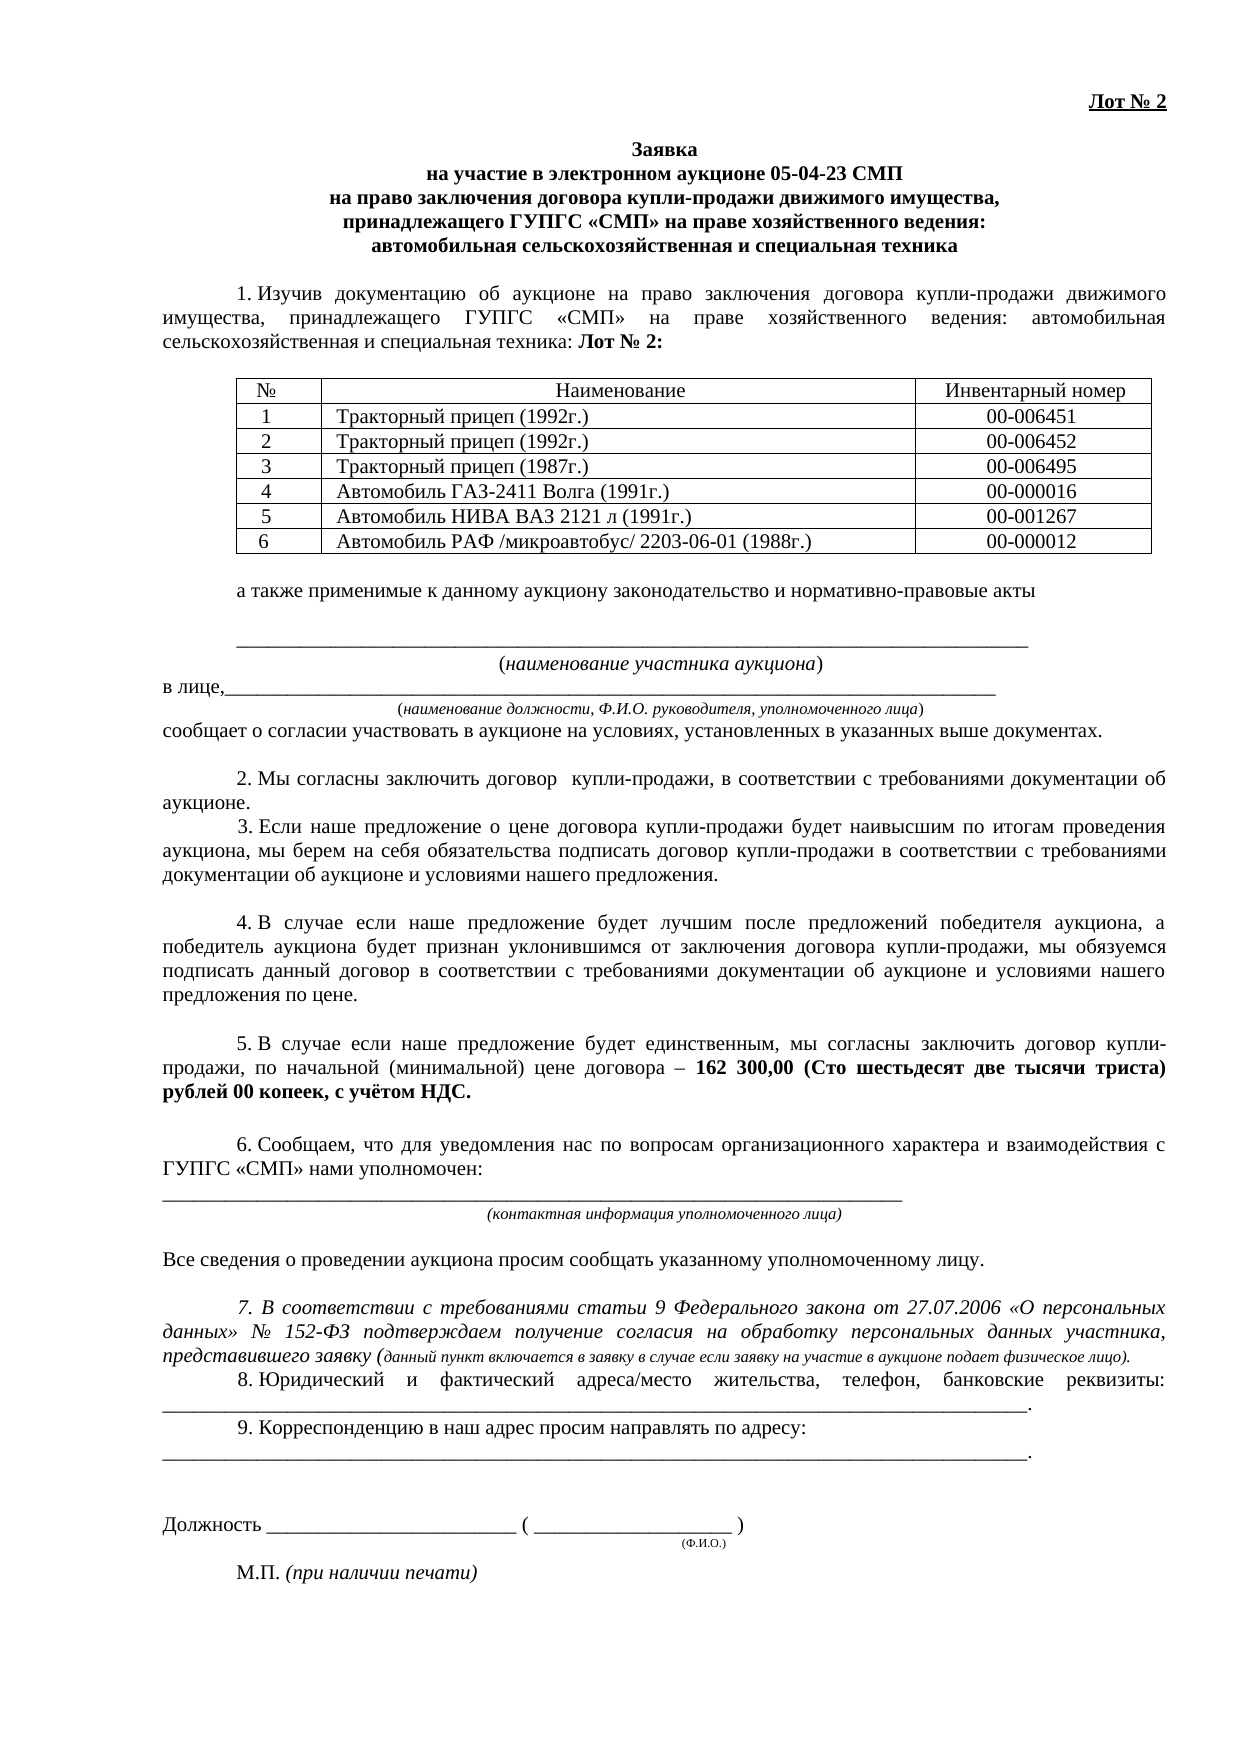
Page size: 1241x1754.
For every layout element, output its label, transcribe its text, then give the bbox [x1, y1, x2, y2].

text а также применимые к данному аукциону законодательство и нормативно-правовые акты [162, 578, 1159, 602]
table_cell 6 [237, 529, 321, 553]
text Заявка [162, 137, 1166, 161]
table_cell Тракторный прицеп (1992г.) [322, 404, 915, 428]
text Все сведения о проведении аукциона просим сообщать указанному уполномоченному лицу. [162, 1247, 1166, 1271]
text (наименование участника аукциона) [162, 650, 1159, 674]
text (наименование должности, Ф.И.О. руководителя, уполномоченного лица) [162, 698, 1158, 718]
table_header Наименование [322, 379, 915, 402]
table_cell Автомобиль ГАЗ-2411 Волга (1991г.) [322, 479, 915, 503]
table_cell 2 [237, 429, 321, 453]
text автомобильная сельскохозяйственная и специальная техника [162, 233, 1166, 257]
text 4. В случае если наше предложение будет лучшим после предложений победителя аукциона, а победитель аукциона будет признан уклонившимся от заключения договора купли-продажи, мы обязуемся подписать данный договор в соответствии с требованиями документации об аукционе и условиями нашего предложения по цене. [162, 910, 1166, 1006]
table_header Инвентарный номер [916, 379, 1151, 402]
text (Ф.И.О.) [162, 1536, 1166, 1560]
text 5. В случае если наше предложение будет единственным, мы согласны заключить договор купли-продажи, по начальной (минимальной) цене договора – 162 300,00 (Сто шестьдесят две тысячи триста) рублей 00 копеек, с учётом НДС. [162, 1031, 1166, 1103]
text М.П. (при наличии печати) [162, 1560, 1166, 1584]
text Должность ________________________ ( ___________________ ) [162, 1512, 1166, 1536]
text ____________________________________________________________________________ [162, 626, 1159, 650]
table_cell 4 [237, 479, 321, 503]
text на право заключения договора купли-продажи движимого имущества, [162, 185, 1166, 209]
table_cell 3 [237, 454, 321, 478]
text в лице,__________________________________________________________________________ [162, 674, 1158, 698]
text (контактная информация уполномоченного лица) [162, 1204, 1166, 1223]
text 6. Сообщаем, что для уведомления нас по вопросам организационного характера и взаимодействия с ГУПГС «СМП» нами уполномочен: [162, 1131, 1166, 1179]
table_cell 00-000012 [916, 529, 1151, 553]
text Лот № 2 [162, 89, 1166, 113]
text 8. Юридический и фактический адреса/место жительства, телефон, банковские реквизиты: ___________________________________________________________________________________. [162, 1367, 1166, 1415]
text 7. В соответствии с требованиями статьи 9 Федерального закона от 27.07.2006 «О персональных данных» № 152-ФЗ подтверждаем получение согласия на обработку персональных данных участника, представившего заявку (данный пункт включается в заявку в случае если заявку на участие в аукционе подает физическое лицо). [162, 1295, 1166, 1367]
table_cell Автомобиль НИВА ВАЗ 2121 л (1991г.) [322, 504, 915, 528]
table_cell 5 [237, 504, 321, 528]
text 2. Мы согласны заключить договор купли-продажи, в соответствии с требованиями документации об аукционе. [162, 766, 1166, 814]
table_cell 00-006451 [916, 404, 1151, 428]
text на участие в электронном аукционе 05-04-23 СМП [162, 161, 1166, 185]
text сообщает о согласии участвовать в аукционе на условиях, установленных в указанных выше документах. [162, 718, 1159, 742]
text 1. Изучив документацию об аукционе на право заключения договора купли-продажи движимого имущества, принадлежащего ГУПГС «СМП» на праве хозяйственного ведения: автомобильная сельскохозяйственная и специальная техника: Лот № 2: [162, 281, 1166, 353]
text принадлежащего ГУПГС «СМП» на праве хозяйственного ведения: [162, 209, 1166, 233]
table_cell Автомобиль РАФ /микроавтобус/ 2203-06-01 (1988г.) [322, 529, 915, 553]
table_cell 1 [237, 404, 321, 428]
table_cell 00-001267 [916, 504, 1151, 528]
text 9. Корреспонденцию в наш адрес просим направлять по адресу: ___________________________________________________________________________________. [162, 1415, 1166, 1463]
text _______________________________________________________________________ [162, 1179, 1166, 1204]
table_cell 00-006452 [916, 429, 1151, 453]
table_cell 00-000016 [916, 479, 1151, 503]
table_cell Тракторный прицеп (1992г.) [322, 429, 915, 453]
table_header № [237, 379, 321, 402]
table_cell 00-006495 [916, 454, 1151, 478]
table_cell Тракторный прицеп (1987г.) [322, 454, 915, 478]
text 3. Если наше предложение о цене договора купли-продажи будет наивысшим по итогам проведения аукциона, мы берем на себя обязательства подписать договор купли-продажи в соответствии с требованиями документации об аукционе и условиями нашего предложения. [162, 814, 1166, 886]
